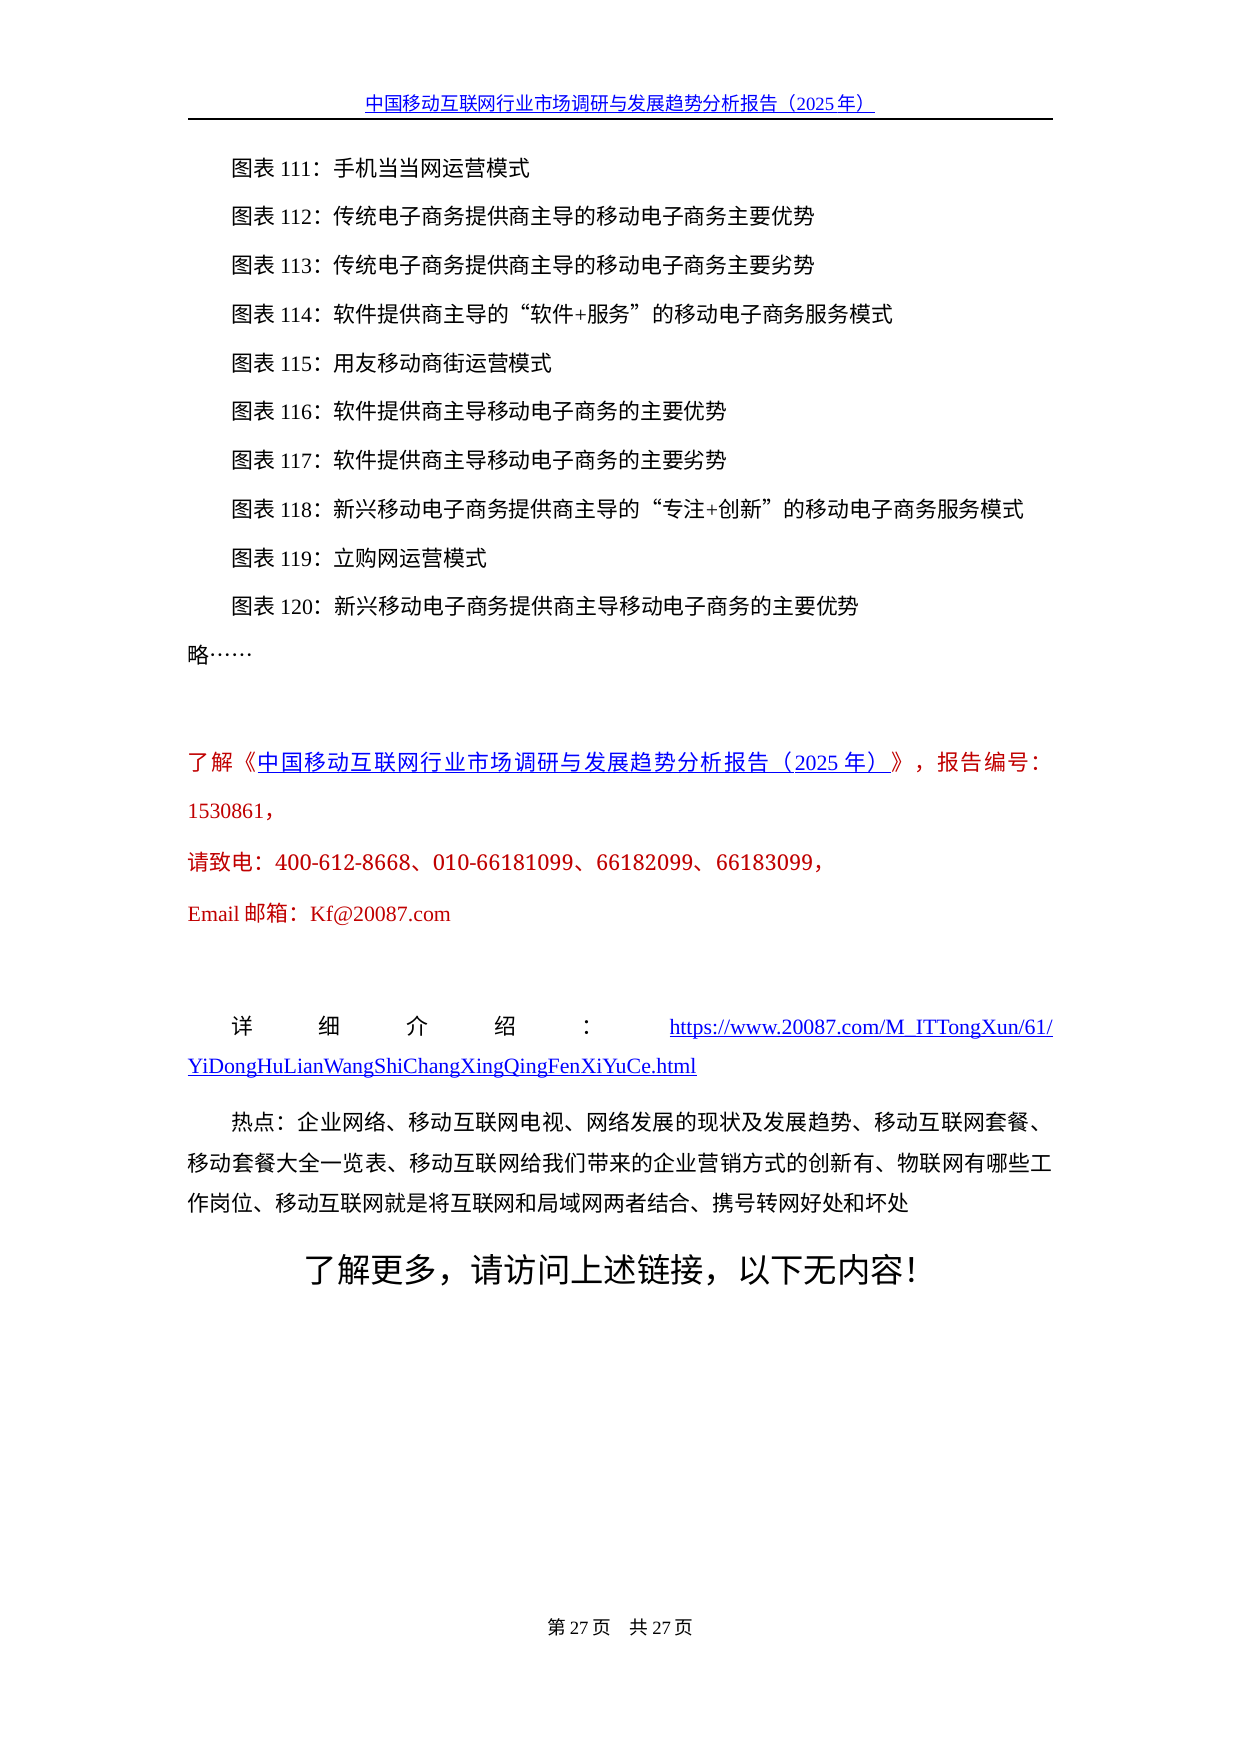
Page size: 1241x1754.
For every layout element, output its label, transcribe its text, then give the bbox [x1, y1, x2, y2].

text 详细介绍：https://www.20087.com/M_ITTongXun/61/YiDongHuLianWangShiChangXingQingFenXiYuCe.html [187, 1009, 1053, 1082]
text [187, 150, 1053, 670]
text 热点：企业网络、移动互联网电视、网络发展的现状及发展趋势、移动互联网套餐、移动套餐大全一览表、移动互联网给我们带来的企业营销方式的创新有、物联网有哪些工作岗位、移动互联网就是将互联网和局域网两者结合、携号转网好处和坏处 [187, 1104, 1053, 1218]
text 了解《中国移动互联网行业市场调研与发展趋势分析报告（2025年）》，报告编号：1530861， [187, 744, 1053, 825]
text 请致电：400-612-8668、010-66181099、66182099、66183099， [187, 844, 1053, 877]
title 了解更多，请访问上述链接，以下无内容！ [187, 1236, 1053, 1301]
text Email邮箱：Kf@20087.com [187, 896, 1053, 928]
